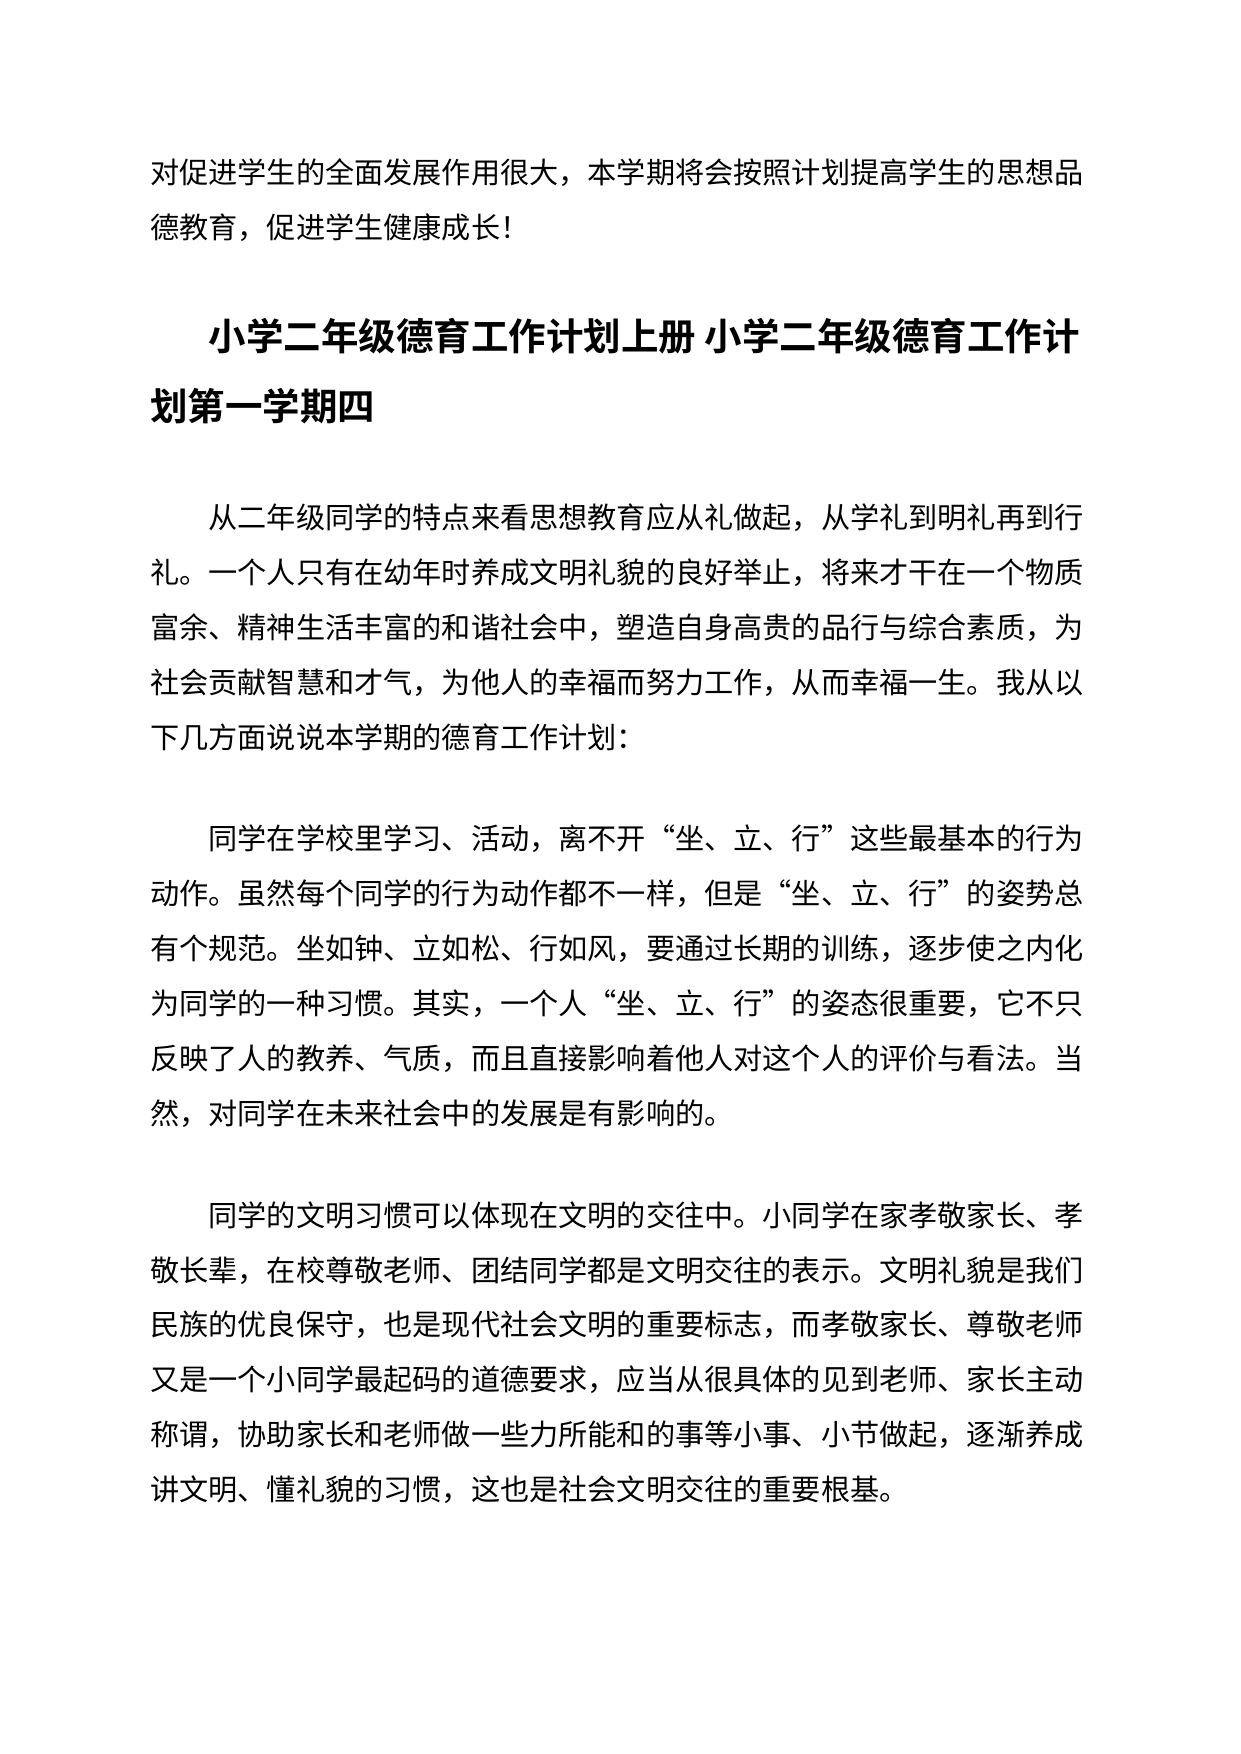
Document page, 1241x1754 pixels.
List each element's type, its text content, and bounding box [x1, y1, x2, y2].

text 同学的文明习惯可以体现在文明的交往中。小同学在家孝敬家长、孝敬长辈，在校尊敬老师、团结同学都是文明交往的表示。文明礼貌是我们民族的优良保守，也是现代社会文明的重要标志，而孝敬家长、尊敬老师又是一个小同学最起码的道德要求，应当从很具体的见到老师、家长主动称谓，协助家长和老师做一些力所能和的事等小事、小节做起，逐渐养成讲文明、懂礼貌的习惯，这也是社会文明交往的重要根基。 [150, 1192, 1090, 1509]
text 小学二年级德育工作计划上册 小学二年级德育工作计划第一学期四 [150, 307, 1090, 431]
text 从二年级同学的特点来看思想教育应从礼做起，从学礼到明礼再到行礼。一个人只有在幼年时养成文明礼貌的良好举止，将来才干在一个物质富余、精神生活丰富的和谐社会中，塑造自身高贵的品行与综合素质，为社会贡献智慧和才气，为他人的幸福而努力工作，从而幸福一生。我从以下几方面说说本学期的德育工作计划： [150, 494, 1090, 756]
text 同学在学校里学习、活动，离不开“坐、立、行”这些最基本的行为动作。虽然每个同学的行为动作都不一样，但是“坐、立、行”的姿势总有个规范。坐如钟、立如松、行如风，要通过长期的训练，逐步使之内化为同学的一种习惯。其实，一个人“坐、立、行”的姿态很重要，它不只反映了人的教养、气质，而且直接影响着他人对这个人的评价与看法。当然，对同学在未来社会中的发展是有影响的。 [150, 816, 1090, 1133]
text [150, 150, 1090, 247]
